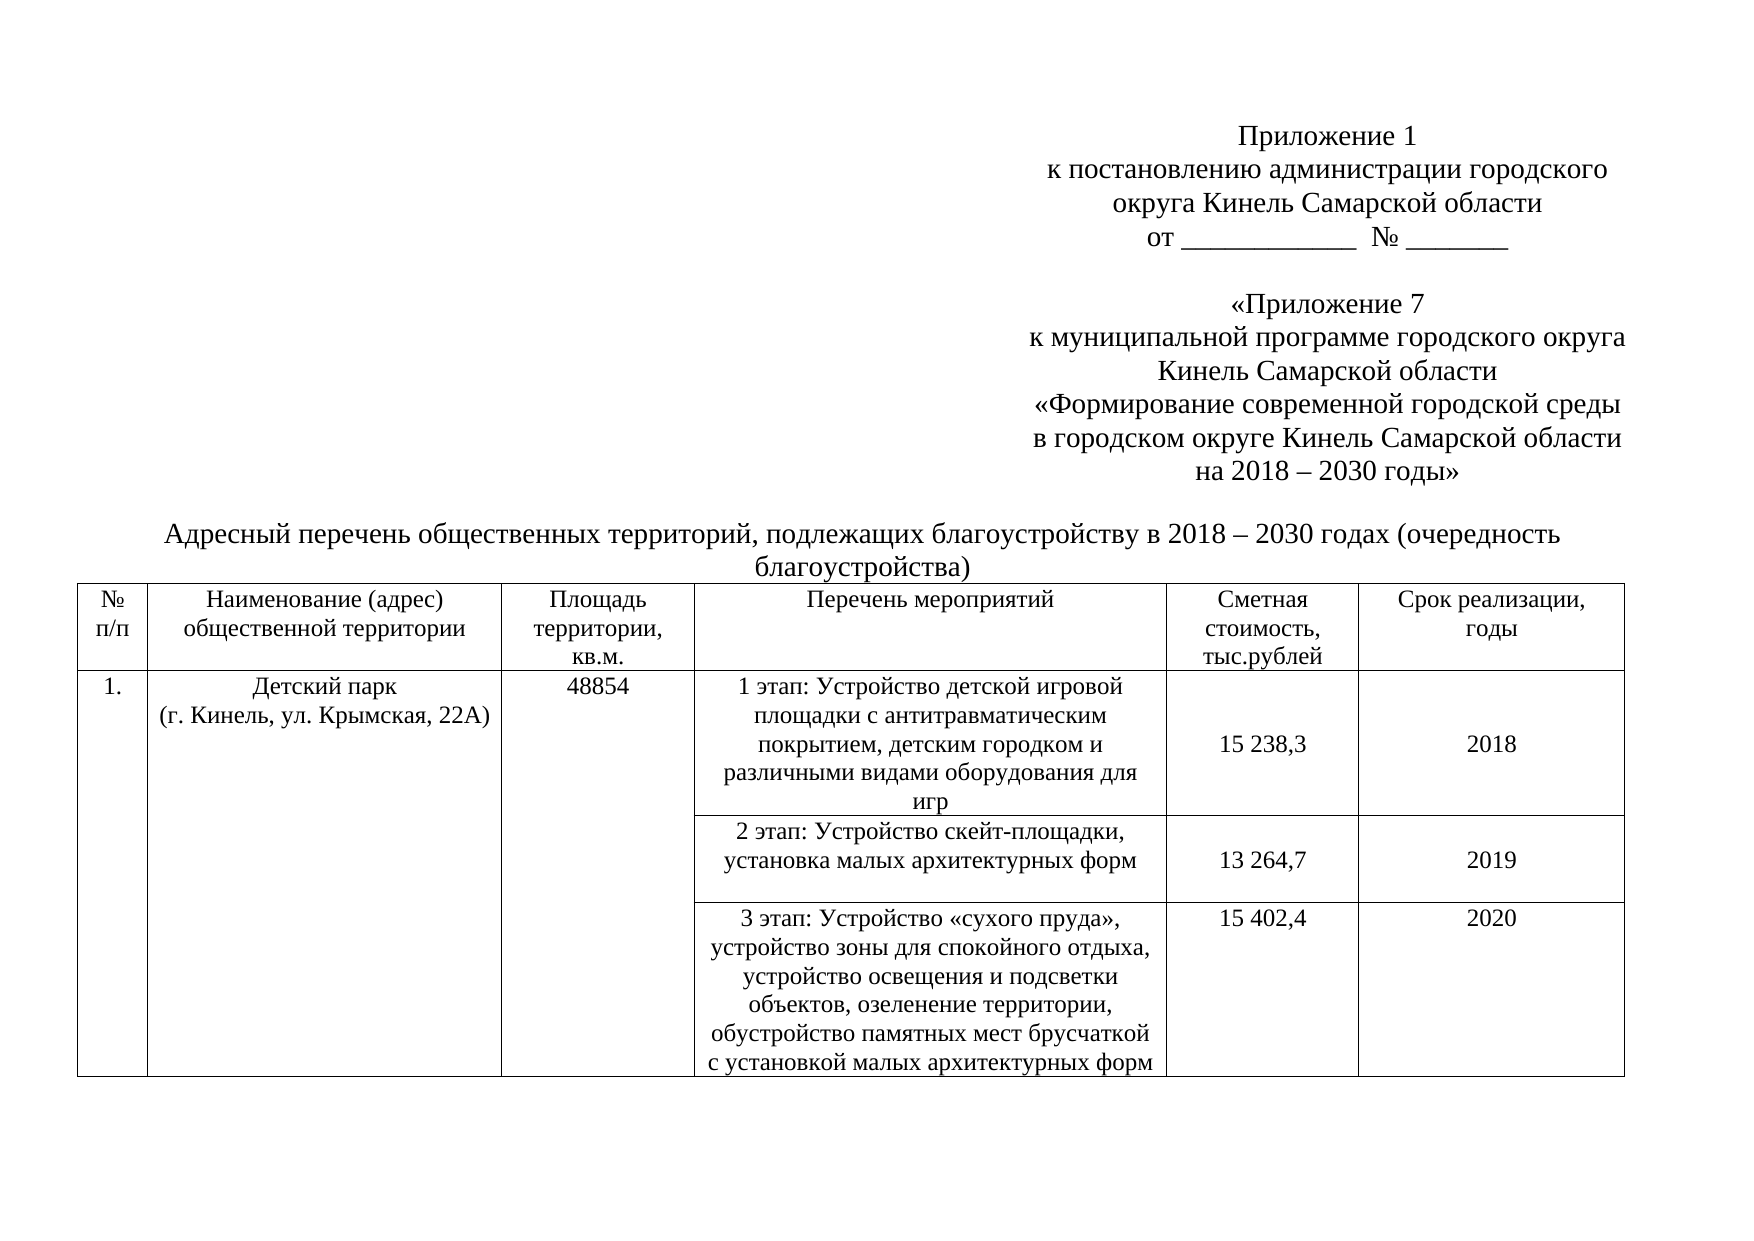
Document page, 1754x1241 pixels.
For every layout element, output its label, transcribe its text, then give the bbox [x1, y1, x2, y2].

table_header Наименование (адрес) общественной территории [148, 584, 501, 670]
table_header Перечень мероприятий [695, 584, 1166, 670]
table_cell 2 этап: Устройство скейт-площадки, установка малых архитектурных форм [695, 816, 1166, 902]
table_cell 13 264,7 [1167, 816, 1358, 902]
table_header Площадь территории, кв.м. [502, 584, 694, 670]
text к муниципальной программе городского округа Кинель Самарской области [1019, 319, 1636, 386]
table_cell 2018 [1359, 671, 1624, 815]
table_cell 15 402,4 [1167, 903, 1358, 1076]
table_cell 15 238,3 [1167, 671, 1358, 815]
text в городском округе Кинель Самарской области на 2018 – 2030 годы» [1019, 420, 1636, 487]
table_header № п/п [78, 584, 147, 670]
table_header Срок реализации, годы [1359, 584, 1624, 670]
text «Приложение 7 [1019, 286, 1636, 319]
table_cell 1. [78, 671, 147, 1076]
table_cell 2019 [1359, 816, 1624, 902]
text к постановлению администрации городского округа Кинель Самарской области [1019, 152, 1636, 219]
table_header Сметная стоимость, тыс.рублей [1167, 584, 1358, 670]
table_cell 48854 [502, 671, 694, 1076]
table_cell 2020 [1359, 903, 1624, 1076]
table_cell Детский парк (г. Кинель, ул. Крымская, 22А) [148, 671, 501, 1076]
table_cell 3 этап: Устройство «сухого пруда», устройство зоны для спокойного отдыха, устройство освещения и подсветки объектов, озеленение территории, обустройство памятных мест брусчаткой с установкой малых архитектурных форм [695, 903, 1166, 1076]
text «Формирование современной городской среды [1019, 386, 1636, 420]
text Адресный перечень общественных территорий, подлежащих благоустройству в 2018 – 2030 годах (очередность благоустройства) [89, 516, 1636, 583]
table_cell 1 этап: Устройство детской игровой площадки с антитравматическим покрытием, детским городком и различными видами оборудования для игр [695, 671, 1166, 815]
text Приложение 1 [1019, 118, 1636, 152]
text от ____________ № _______ [1019, 219, 1636, 252]
